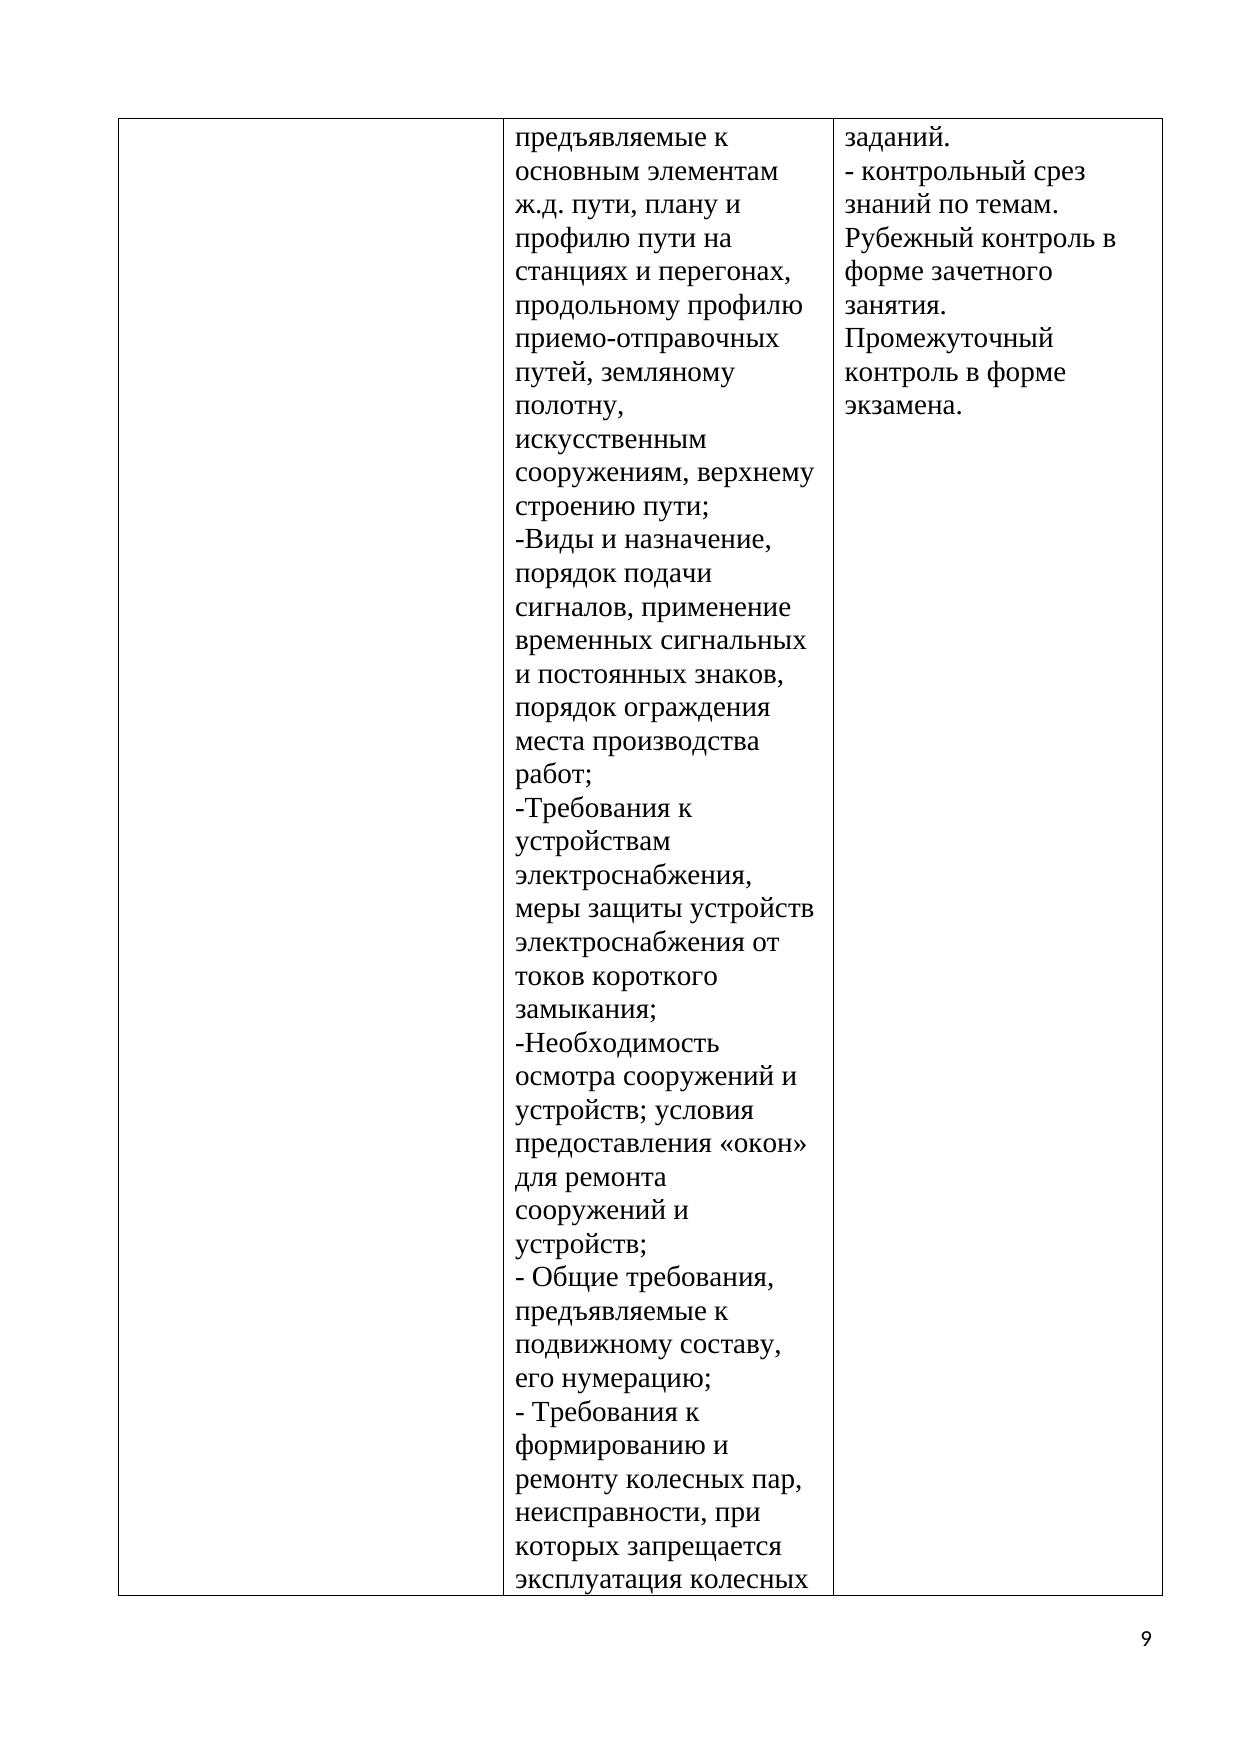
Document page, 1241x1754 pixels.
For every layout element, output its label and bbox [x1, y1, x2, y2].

table_cell [504, 119, 833, 1595]
table_cell [834, 119, 1162, 1595]
table_cell [119, 119, 503, 1595]
